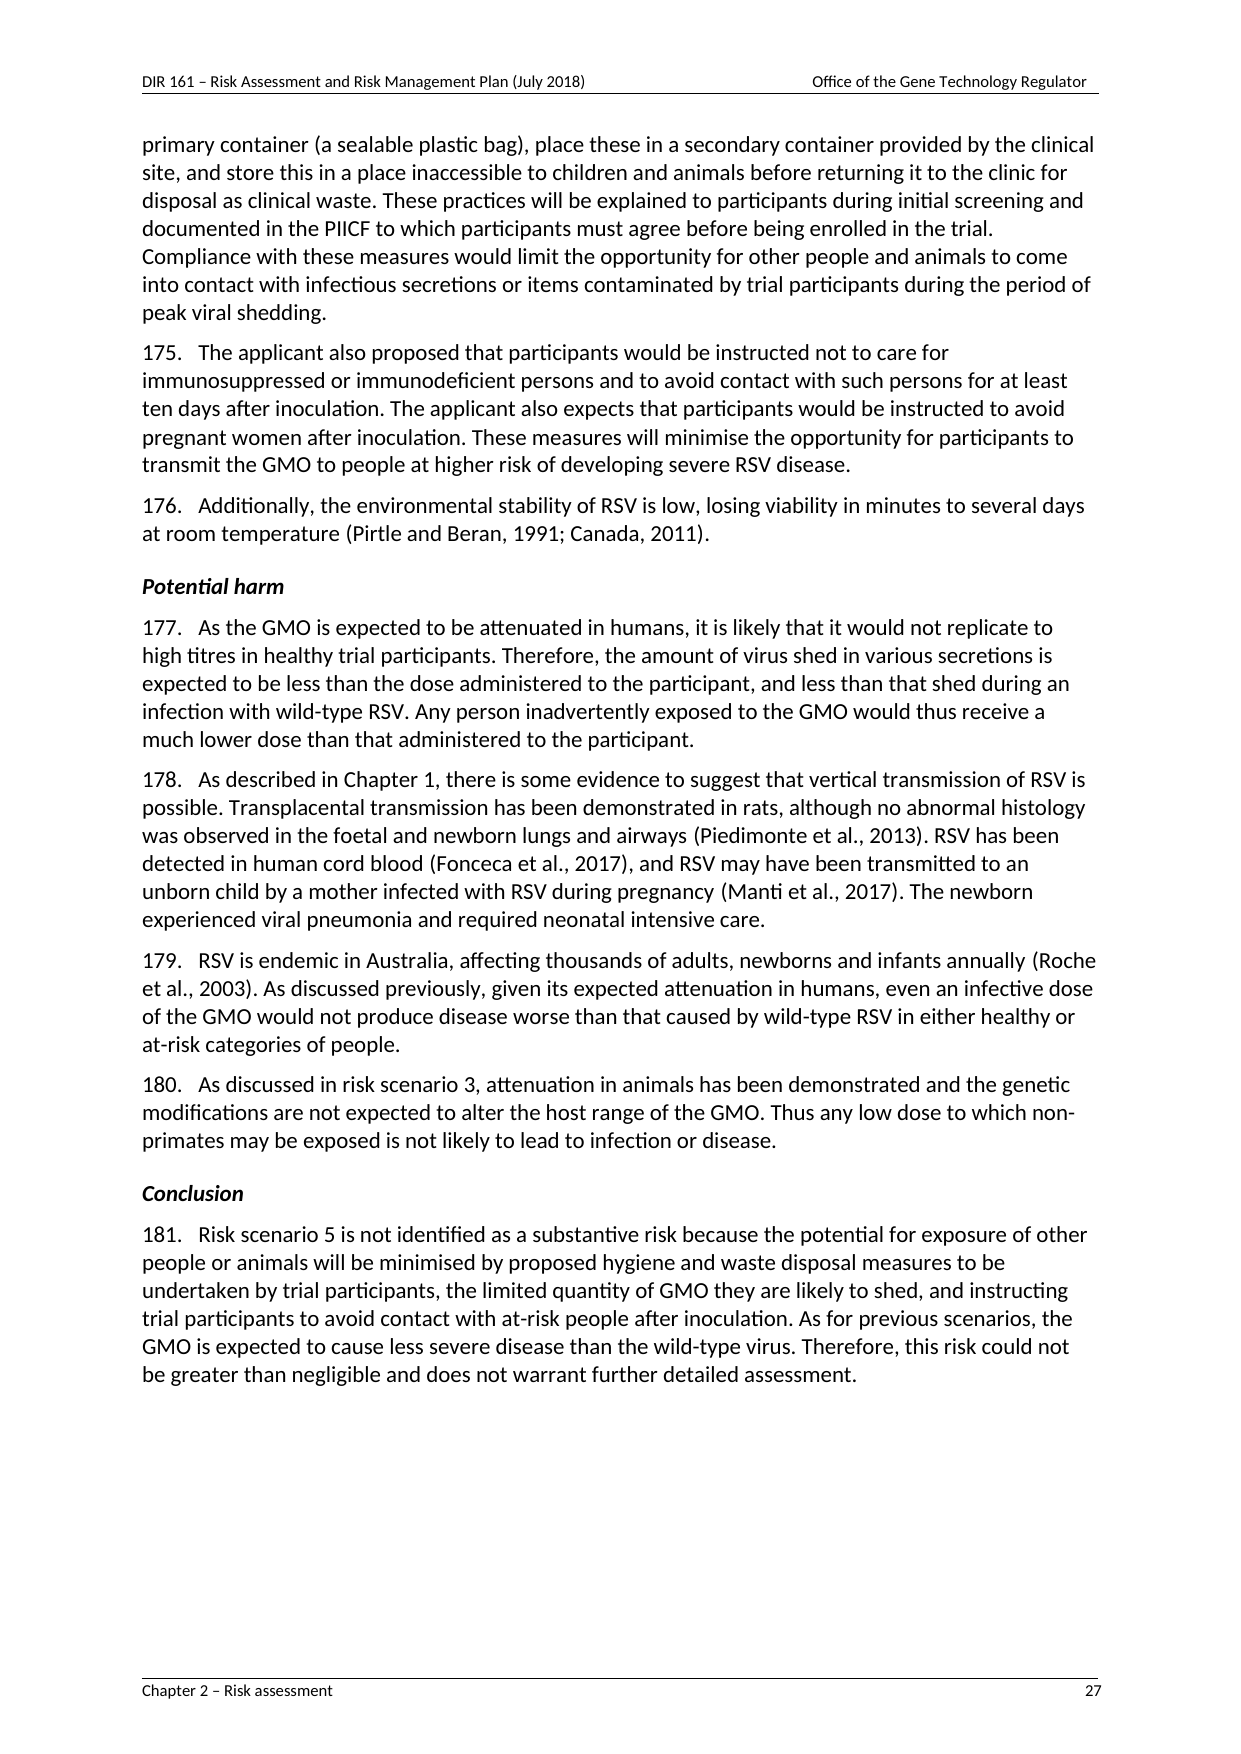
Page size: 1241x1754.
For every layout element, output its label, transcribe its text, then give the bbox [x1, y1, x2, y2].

text The applicant also proposed that participants would be instructed not to care for immunosuppressed or immunodeficient persons and to avoid contact with such persons for at least ten days after inoculation. The applicant also expects that participants would be instructed to avoid pregnant women after inoculation. These measures will minimise the opportunity for participants to transmit the GMO to people at higher risk of developing severe RSV disease. [142, 338, 1098, 479]
text As the GMO is expected to be attenuated in humans, it is likely that it would not replicate to high titres in healthy trial participants. Therefore, the amount of virus shed in various secretions is expected to be less than the dose administered to the participant, and less than that shed during an infection with wild-type RSV. Any person inadvertently exposed to the GMO would thus receive a much lower dose than that administered to the participant. [142, 613, 1098, 753]
text As described in Chapter 1, there is some evidence to suggest that vertical transmission of RSV is possible. Transplacental transmission has been demonstrated in rats, although no abnormal histology was observed in the foetal and newborn lungs and airways (Piedimonte et al., 2013). RSV has been detected in human cord blood (Fonceca et al., 2017), and RSV may have been transmitted to an unborn child by a mother infected with RSV during pregnancy (Manti et al., 2017). The newborn experienced viral pneumonia and required neonatal intensive care. [142, 765, 1098, 933]
text Additionally, the environmental stability of RSV is low, losing viability in minutes to several days at room temperature (Pirtle and Beran, 1991; Canada, 2011). [142, 491, 1098, 547]
text RSV is endemic in Australia, affecting thousands of adults, newborns and infants annually (Roche et al., 2003). As discussed previously, given its expected attenuation in humans, even an infective dose of the GMO would not produce disease worse than that caused by wild-type RSV in either healthy or at-risk categories of people. [142, 946, 1098, 1058]
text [142, 130, 1098, 326]
text As discussed in risk scenario 3, attenuation in animals has been demonstrated and the genetic modifications are not expected to alter the host range of the GMO. Thus any low dose to which non-primates may be exposed is not likely to lead to infection or disease. [142, 1071, 1098, 1154]
list Conclusion [142, 1179, 1098, 1208]
list Potential harm [142, 572, 1098, 600]
text Risk scenario 5 is not identified as a substantive risk because the potential for exposure of other people or animals will be minimised by proposed hygiene and waste disposal measures to be undertaken by trial participants, the limited quantity of GMO they are likely to shed, and instructing trial participants to avoid contact with at-risk people after inoculation. As for previous scenarios, the GMO is expected to cause less severe disease than the wild-type virus. Therefore, this risk could not be greater than negligible and does not warrant further detailed assessment. [142, 1220, 1098, 1388]
